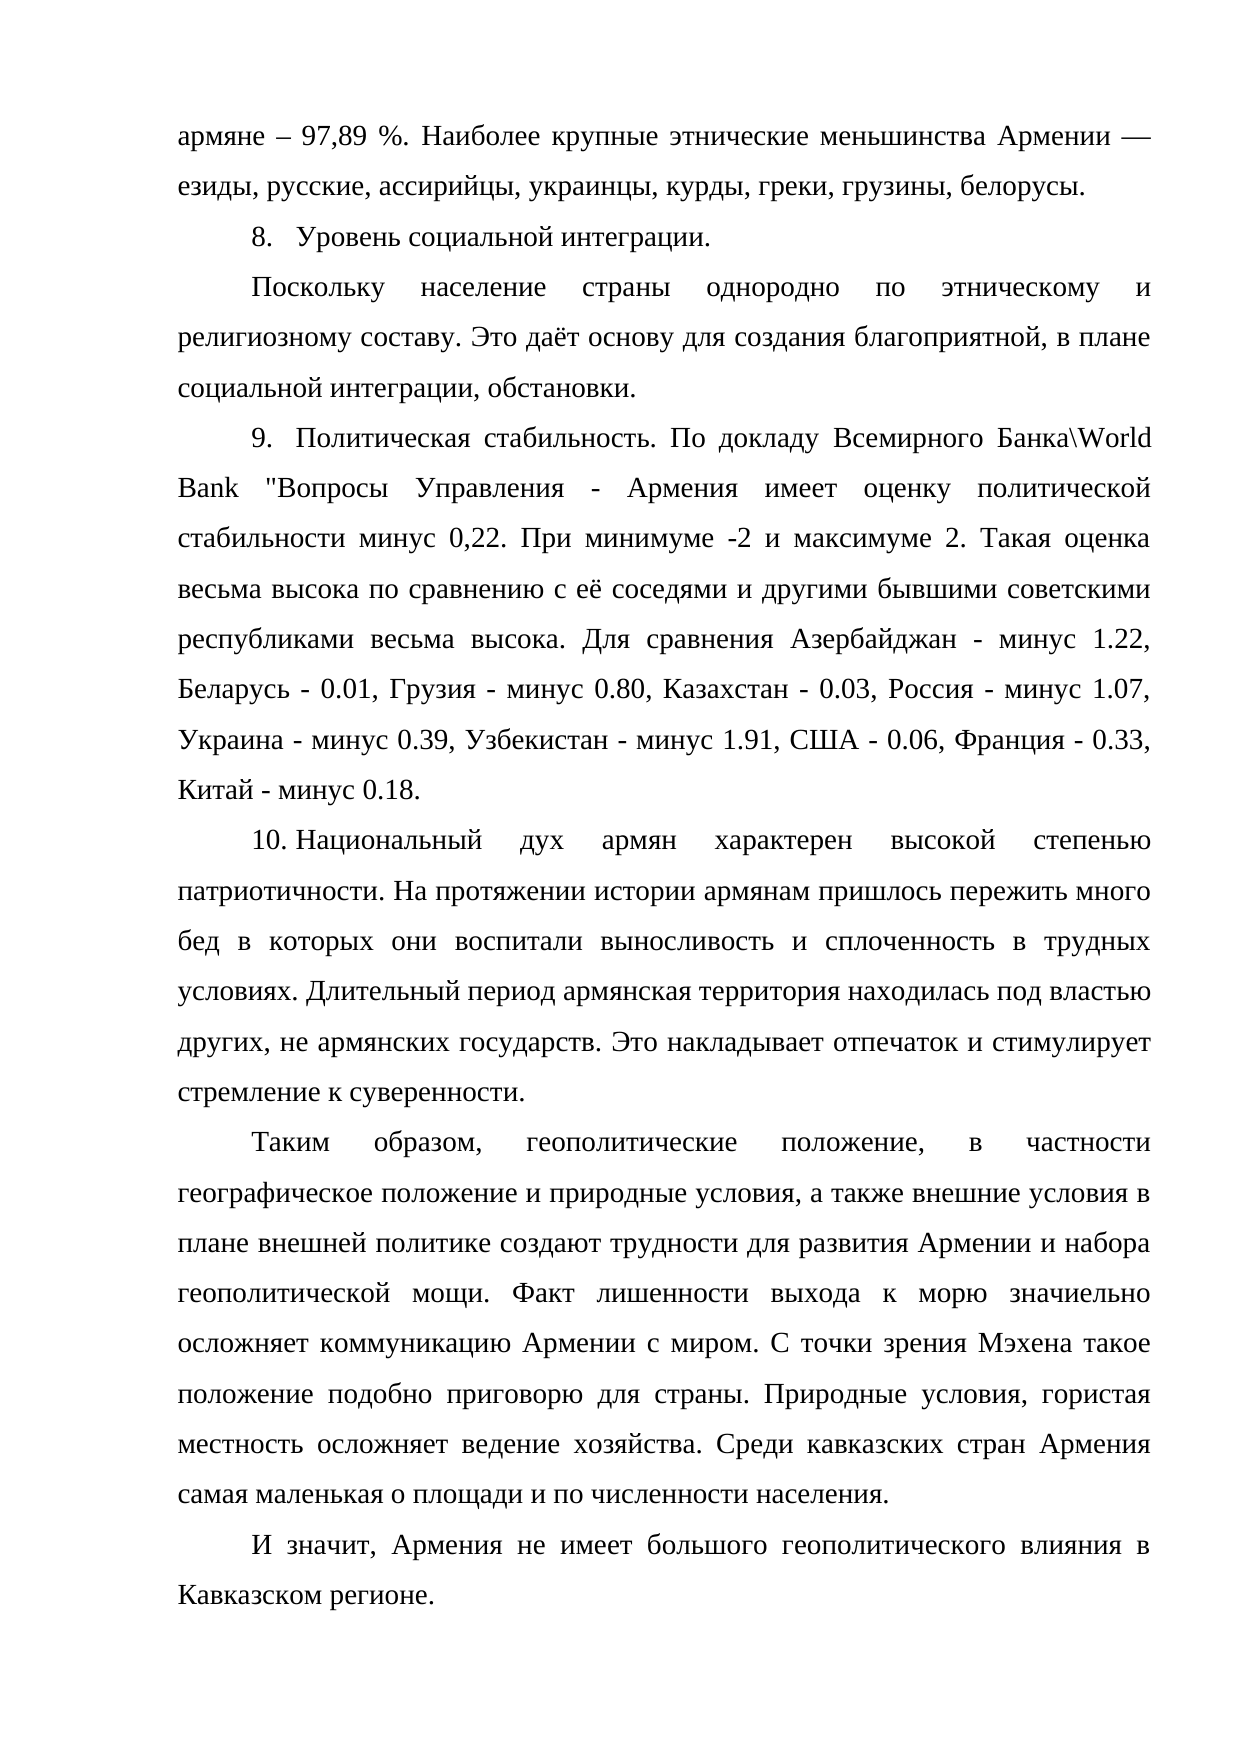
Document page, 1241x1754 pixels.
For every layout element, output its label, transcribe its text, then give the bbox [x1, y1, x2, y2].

list Таким образом, геополитические положение, в частности географическое положение и природные условия, а также внешние условия в плане внешней политике создают трудности для развития Армении и набора геополитической мощи. Факт лишенности выхода к морю значиельно осложняет коммуникацию Армении с миром. С точки зрения Мэхена такое положение подобно приговорю для страны. Природные условия, гористая местность осложняет ведение хозяйства. Среди кавказских стран Армения самая маленькая о площади и по численности населения. [177, 1124, 1152, 1510]
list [177, 118, 1152, 202]
list Поскольку население страны однородно по этническому и религиозному составу. Это даёт основу для создания благоприятной, в плане социальной интеграции, обстановки. [177, 269, 1152, 403]
list Национальный дух армян характерен высокой степенью патриотичности. На протяжении истории армянам пришлось пережить много бед в которых они воспитали выносливость и сплоченность в трудных условиях. Длительный период армянская территория находилась под властью других, не армянских государств. Это накладывает отпечаток и стимулирует стремление к суверенности. [177, 822, 1152, 1108]
list И значит, Армения не имеет большого геополитического влияния в Кавказском регионе. [177, 1527, 1152, 1611]
list Уровень социальной интеграции. [177, 219, 1152, 252]
list Политическая стабильность. По докладу Всемирного Банка\World Bank "Вопросы Управления - Армения имеет оценку политической стабильности минус 0,22. При минимуме -2 и максимуме 2. Такая оценка весьма высока по сравнению с её соседями и другими бывшими советскими республиками весьма высока. Для сравнения Азербайджан - минус 1.22, Беларусь - 0.01, Грузия - минус 0.80, Казахстан - 0.03, Россия - минус 1.07, Украина - минус 0.39, Узбекистан - минус 1.91, США - 0.06, Франция - 0.33, Китай - минус 0.18. [177, 420, 1152, 806]
